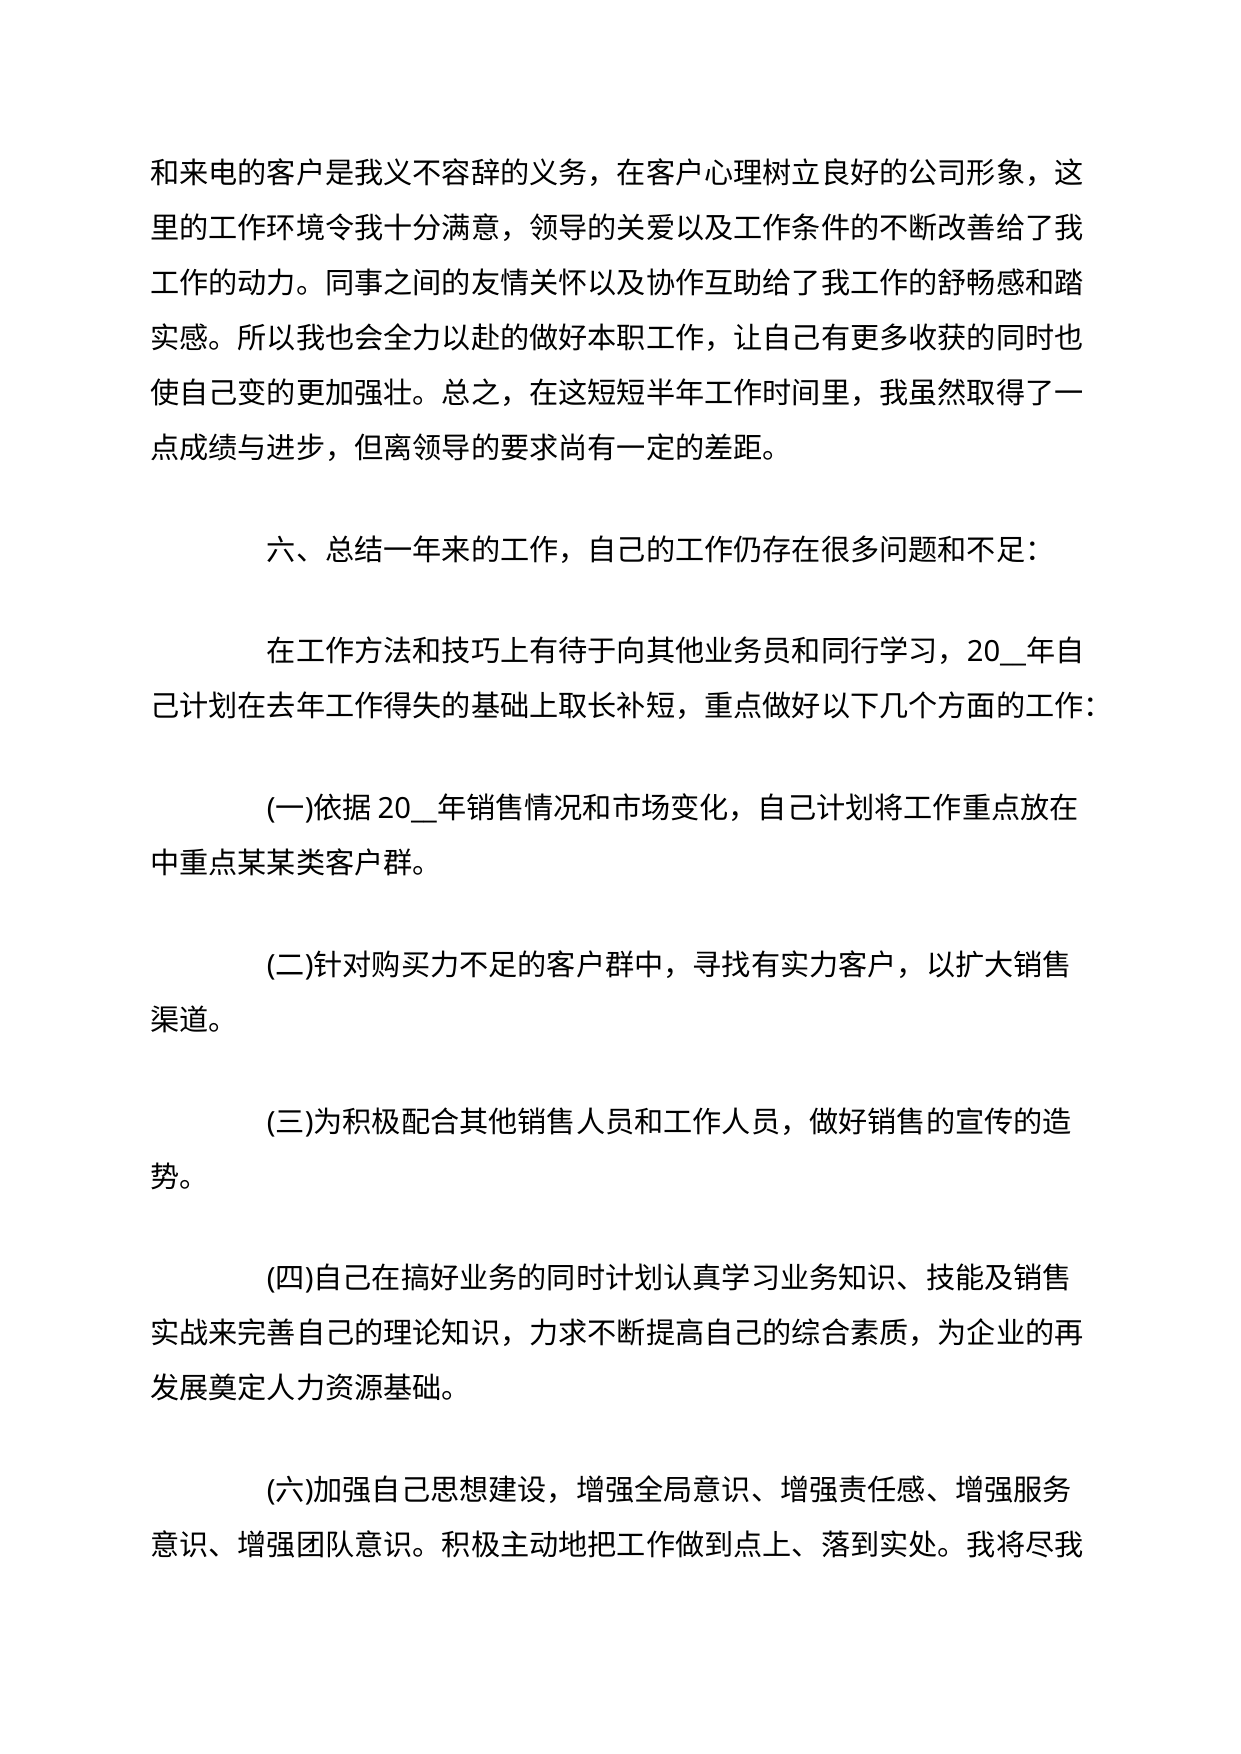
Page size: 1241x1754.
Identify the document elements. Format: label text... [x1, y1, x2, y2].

text 在工作方法和技巧上有待于向其他业务员和同行学习，20__年自己计划在去年工作得失的基础上取长补短，重点做好以下几个方面的工作： [150, 628, 1090, 725]
text (四)自己在搞好业务的同时计划认真学习业务知识、技能及销售实战来完善自己的理论知识，力求不断提高自己的综合素质，为企业的再发展奠定人力资源基础。 [150, 1255, 1090, 1407]
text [150, 150, 1090, 467]
text (一)依据20__年销售情况和市场变化，自己计划将工作重点放在中重点某某类客户群。 [150, 785, 1090, 882]
text (三)为积极配合其他销售人员和工作人员，做好销售的宣传的造势。 [150, 1098, 1090, 1196]
text (二)针对购买力不足的客户群中，寻找有实力客户，以扩大销售渠道。 [150, 942, 1090, 1039]
text 六、总结一年来的工作，自己的工作仍存在很多问题和不足： [150, 526, 1090, 568]
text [150, 1467, 1090, 1564]
